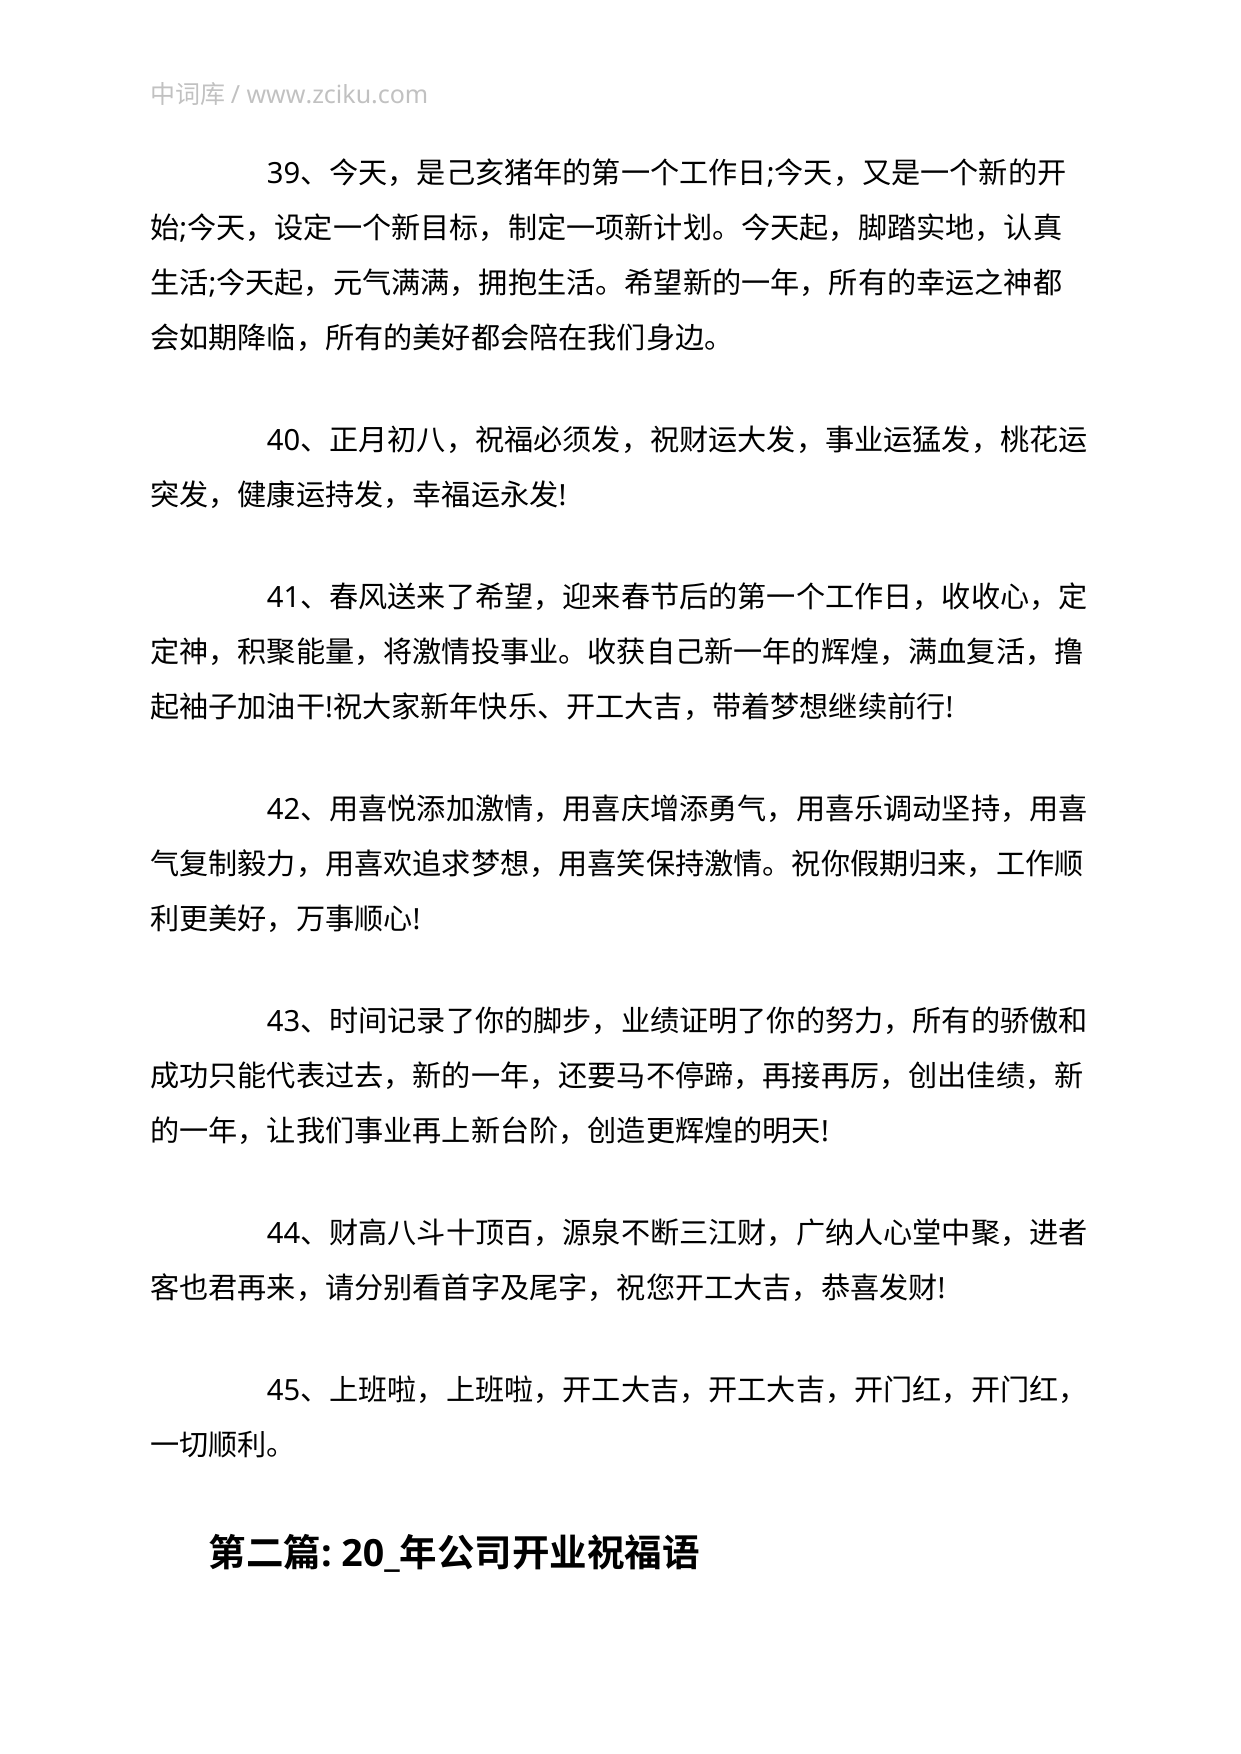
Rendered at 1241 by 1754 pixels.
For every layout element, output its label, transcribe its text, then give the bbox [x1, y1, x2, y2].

text 40、正月初八，祝福必须发，祝财运大发，事业运猛发，桃花运突发，健康运持发，幸福运永发! [150, 417, 1090, 514]
text 45、上班啦，上班啦，开工大吉，开工大吉，开门红，开门红，一切顺利。 [150, 1366, 1090, 1464]
text 42、用喜悦添加激情，用喜庆增添勇气，用喜乐调动坚持，用喜气复制毅力，用喜欢追求梦想，用喜笑保持激情。祝你假期归来，工作顺利更美好，万事顺心! [150, 786, 1090, 938]
text 39、今天，是己亥猪年的第一个工作日;今天，又是一个新的开始;今天，设定一个新目标，制定一项新计划。今天起，脚踏实地，认真生活;今天起，元气满满，拥抱生活。希望新的一年，所有的幸运之神都会如期降临，所有的美好都会陪在我们身边。 [150, 150, 1090, 357]
text 44、财高八斗十顶百，源泉不断三江财，广纳人心堂中聚，进者客也君再来，请分别看首字及尾字，祝您开工大吉，恭喜发财! [150, 1209, 1090, 1307]
text 第二篇: 20_年公司开业祝福语 [150, 1523, 1090, 1578]
text 43、时间记录了你的脚步，业绩证明了你的努力，所有的骄傲和成功只能代表过去，新的一年，还要马不停蹄，再接再厉，创出佳绩，新的一年，让我们事业再上新台阶，创造更辉煌的明天! [150, 997, 1090, 1150]
text 41、春风送来了希望，迎来春节后的第一个工作日，收收心，定定神，积聚能量，将激情投事业。收获自己新一年的辉煌，满血复活，撸起袖子加油干!祝大家新年快乐、开工大吉，带着梦想继续前行! [150, 574, 1090, 726]
